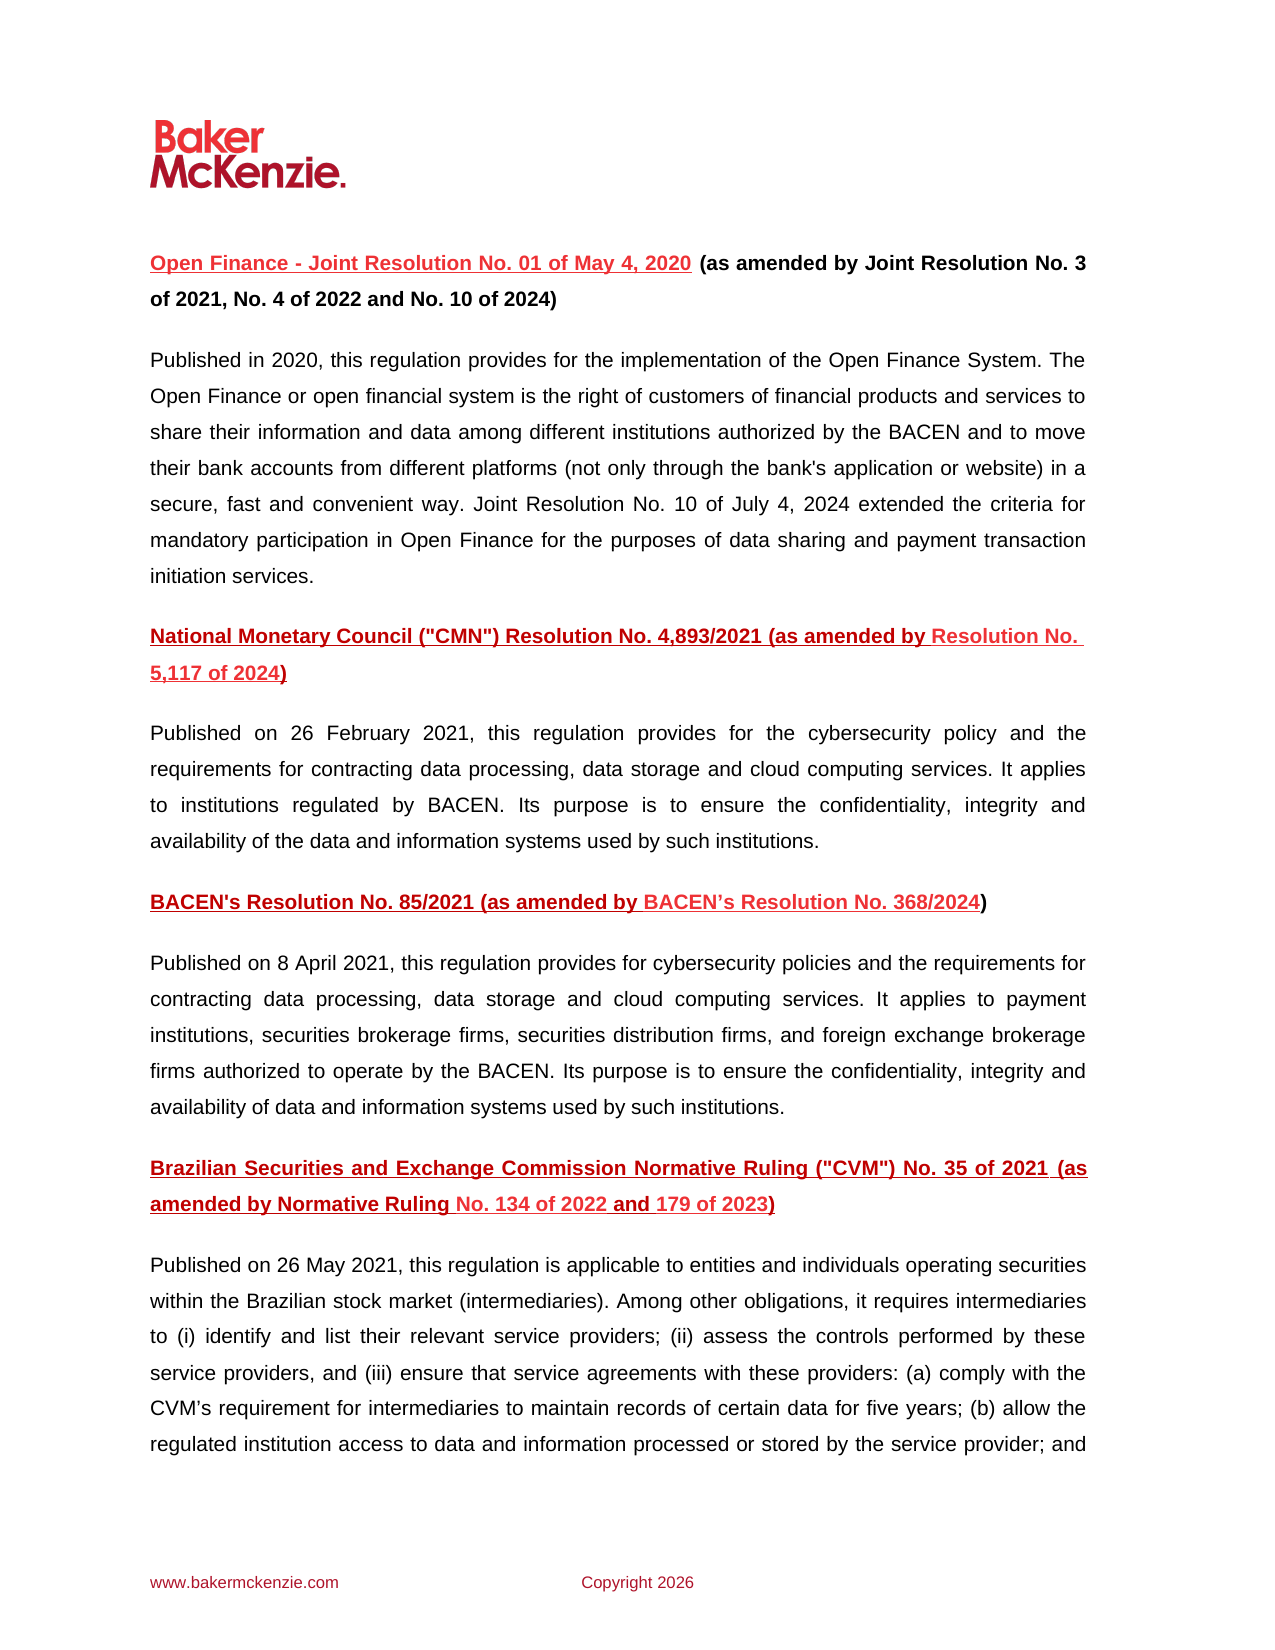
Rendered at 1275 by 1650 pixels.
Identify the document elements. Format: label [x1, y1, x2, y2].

picture [150, 120, 346, 189]
